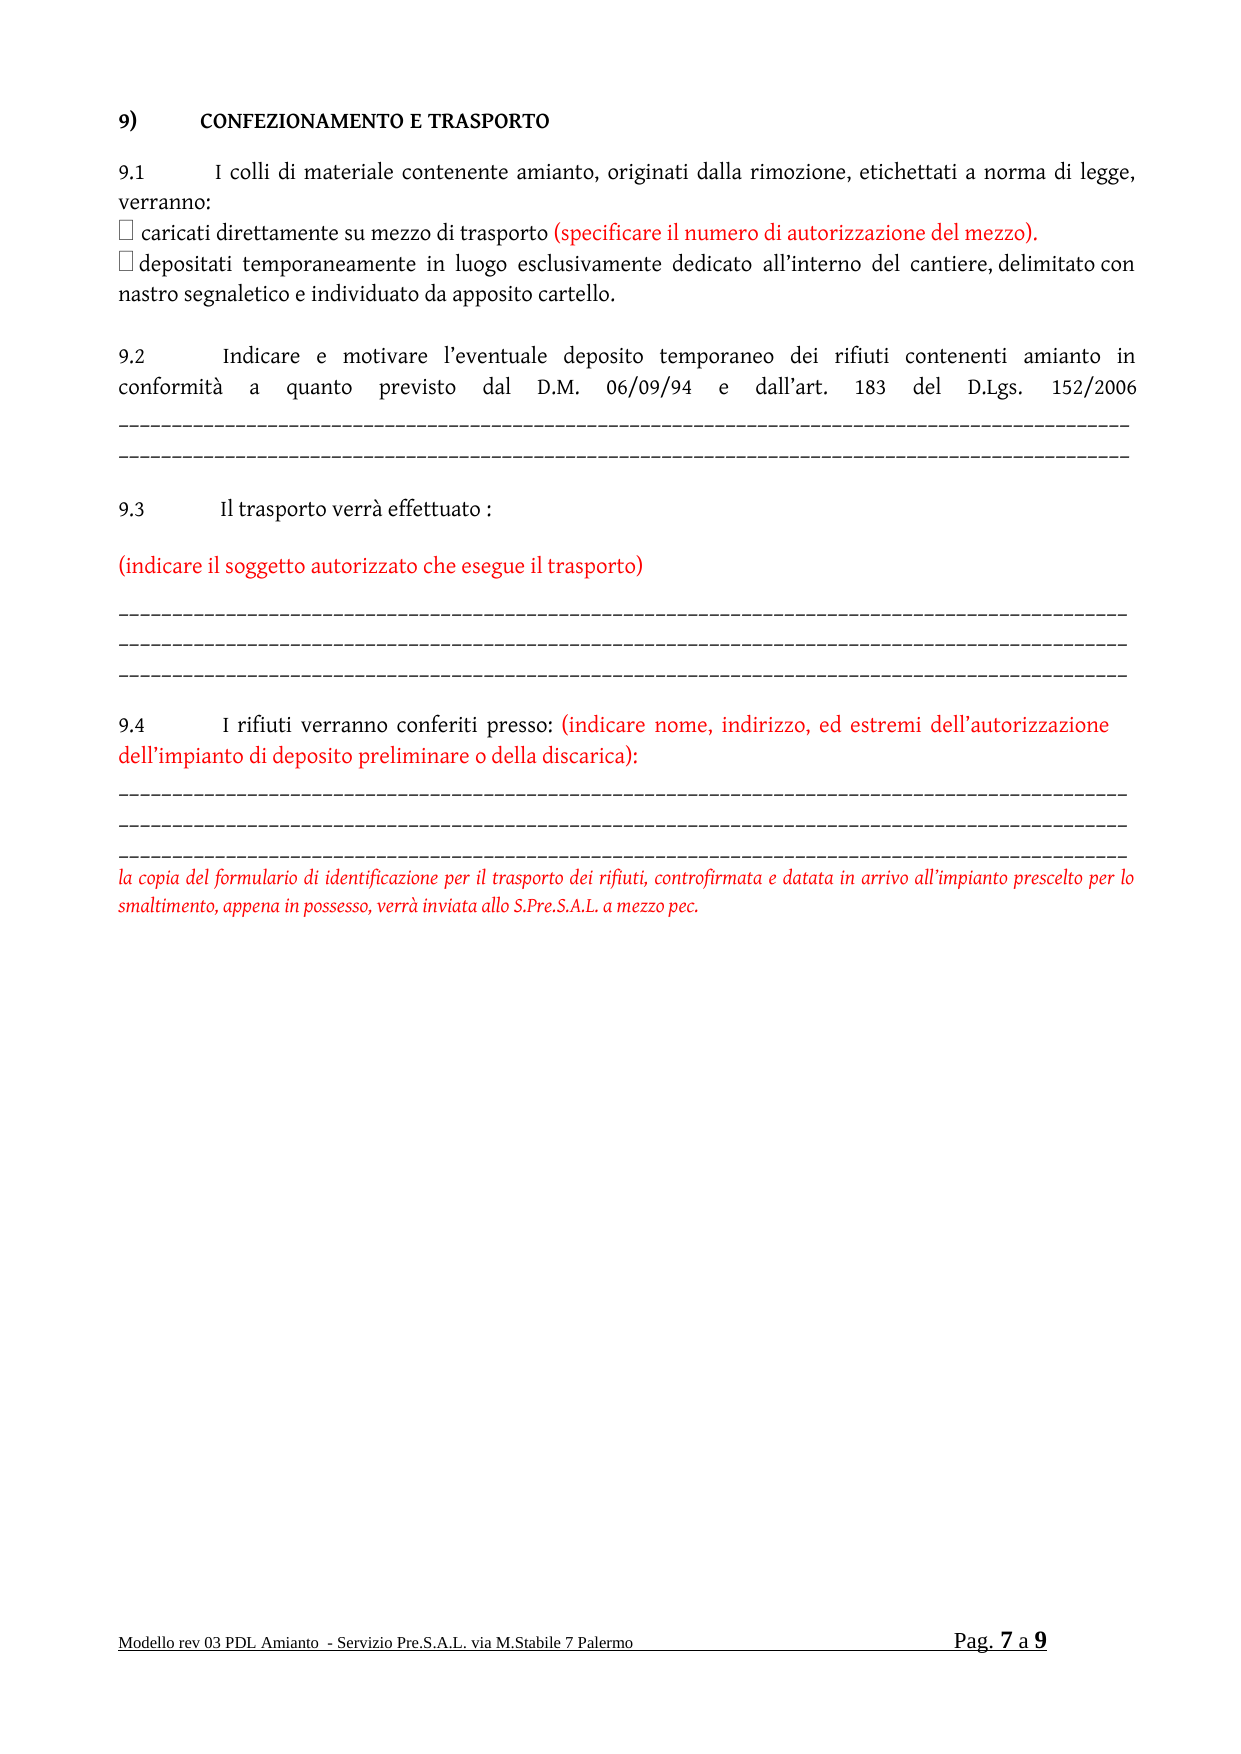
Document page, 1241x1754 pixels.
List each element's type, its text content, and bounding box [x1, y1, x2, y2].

list CONFEZIONAMENTO E TRASPORTO [118, 108, 1137, 134]
text la copia del formulario di identificazione per il trasporto dei rifiuti, controfirmata e datata in arrivo all’impianto prescelto per lo smaltimento, appena in possesso, verrà inviata allo S.Pre.S.A.L. a mezzo pec. [118, 866, 1137, 918]
list I colli di materiale contenente amianto, originati dalla rimozione, etichettati a norma di legge, verranno: [118, 159, 1137, 216]
list Indicare e motivare l’eventuale deposito temporaneo dei rifiuti contenenti amianto in conformità a quanto previsto dal D.M. 06/09/94 e dall’art. 183 del D.Lgs. 152/2006 ______________________________________________________________________________________________________________________________________________________________________________________________ [118, 344, 1137, 462]
text __________________________________________________________________________________________________________________________________________________________________________________________________________________________________________________________________________________________ [118, 593, 1137, 681]
text (indicare il soggetto autorizzato che esegue il trasporto) [118, 553, 1137, 580]
list Il trasporto verrà effettuato : [118, 496, 1137, 523]
text ______________________________________________________________________________________________ [118, 835, 1137, 862]
text  caricati direttamente su mezzo di trasporto (specificare il numero di autorizzazione del mezzo). [118, 221, 1137, 247]
text  depositati temporaneamente in luogo esclusivamente dedicato all’interno del cantiere, delimitato con nastro segnaletico e individuato da apposito cartello. [118, 251, 1137, 308]
list I rifiuti verranno conferiti presso: (indicare nome, indirizzo, ed estremi dell’autorizzazione dell’impianto di deposito preliminare o della discarica): [118, 713, 1137, 770]
text ____________________________________________________________________________________________________________________________________________________________________________________________ [118, 774, 1137, 831]
